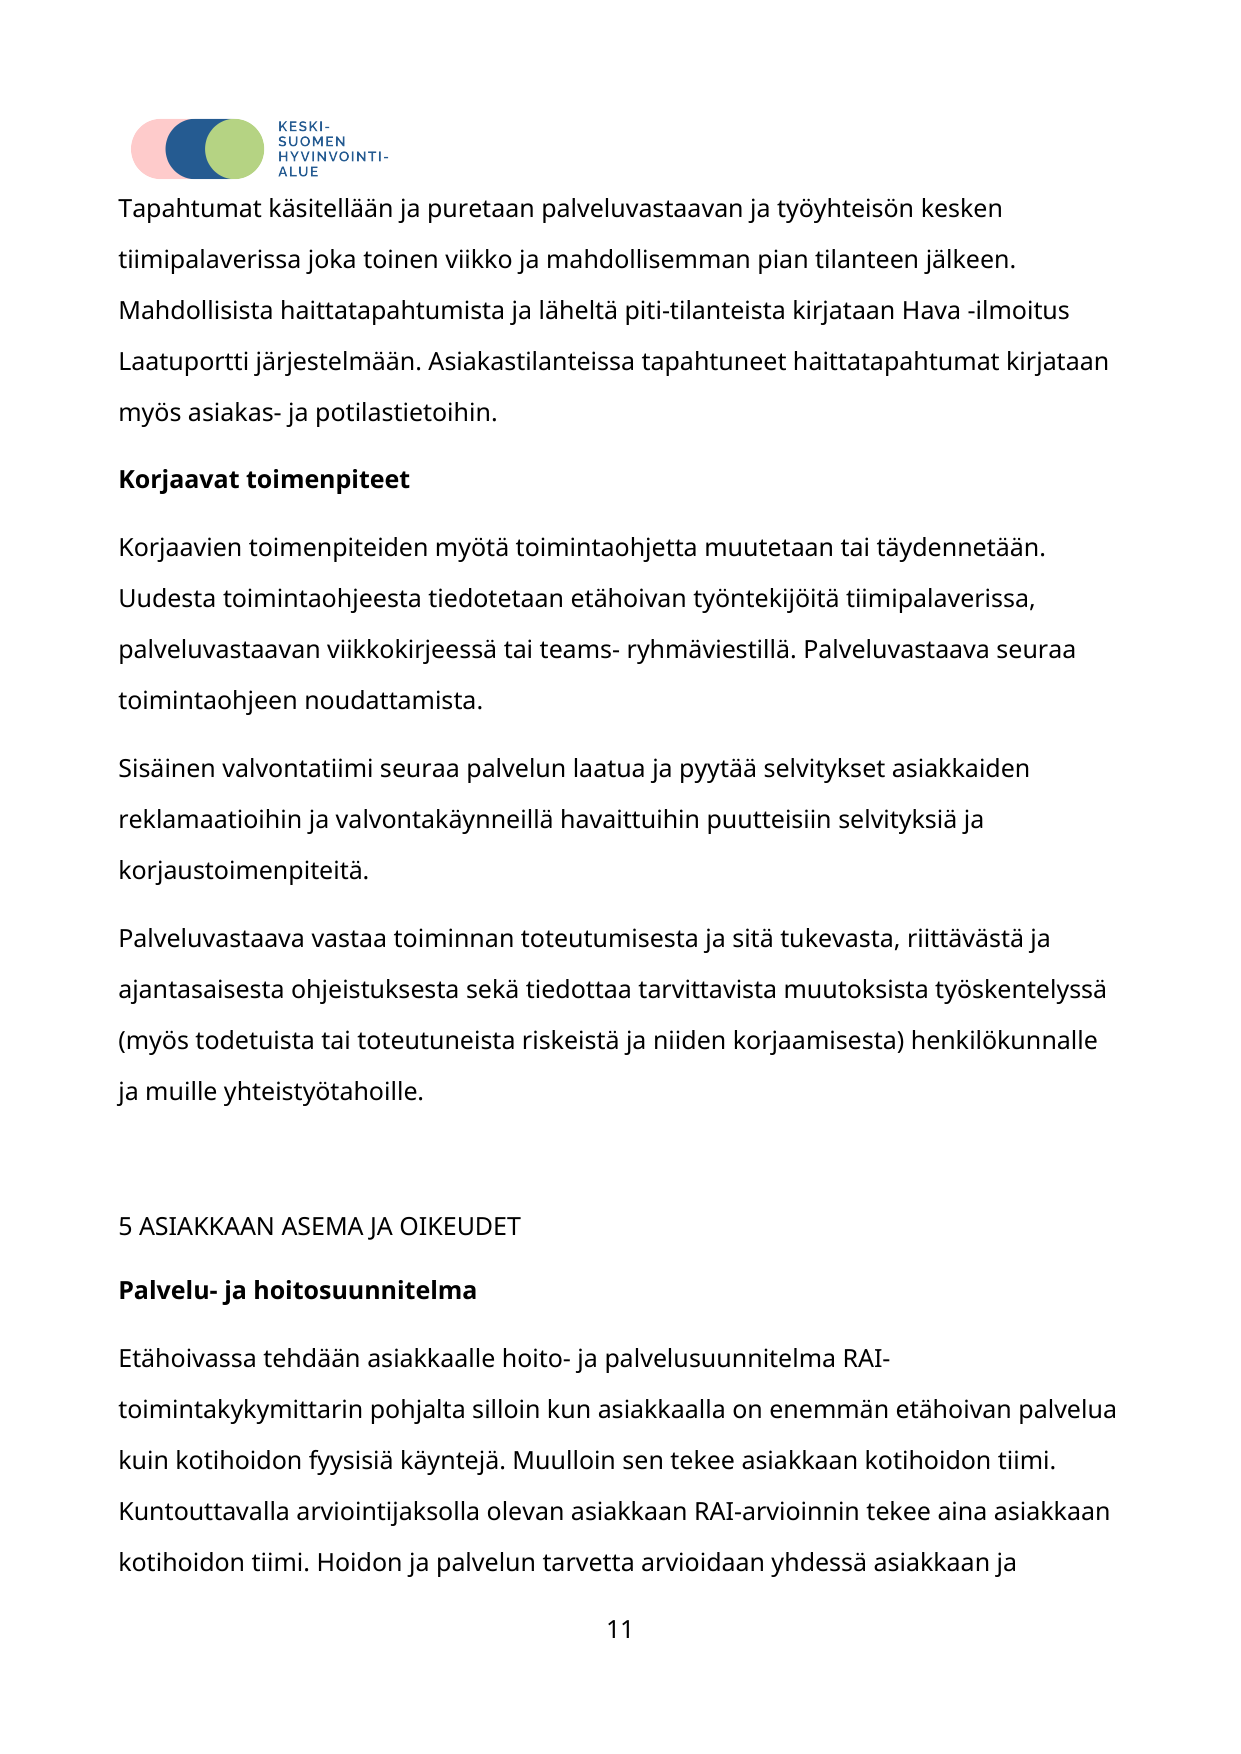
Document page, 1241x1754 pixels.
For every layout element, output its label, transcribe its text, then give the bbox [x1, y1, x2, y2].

subtitle 5 ASIAKKAAN ASEMA JA OIKEUDET [118, 1209, 1122, 1243]
text Korjaavien toimenpiteiden myötä toimintaohjetta muutetaan tai täydennetään. Uudesta toimintaohjeesta tiedotetaan etähoivan työntekijöitä tiimipalaverissa, palveluvastaavan viikkokirjeessä tai teams- ryhmäviestillä. Palveluvastaava seuraa toimintaohjeen noudattamista. [118, 530, 1122, 717]
picture [118, 107, 401, 191]
text Palvelu- ja hoitosuunnitelma [118, 1273, 1122, 1307]
text Sisäinen valvontatiimi seuraa palvelun laatua ja pyytää selvitykset asiakkaiden reklamaatioihin ja valvontakäynneillä havaittuihin puutteisiin selvityksiä ja korjaustoimenpiteitä. [118, 751, 1122, 887]
text Korjaavat toimenpiteet [118, 462, 1122, 496]
text Palveluvastaava vastaa toiminnan toteutumisesta ja sitä tukevasta, riittävästä ja ajantasaisesta ohjeistuksesta sekä tiedottaa tarvittavista muutoksista työskentelyssä (myös todetuista tai toteutuneista riskeistä ja niiden korjaamisesta) henkilökunnalle ja muille yhteistyötahoille. [118, 921, 1122, 1108]
text Tapahtumat käsitellään ja puretaan palveluvastaavan ja työyhteisön kesken tiimipalaverissa joka toinen viikko ja mahdollisemman pian tilanteen jälkeen. Mahdollisista haittatapahtumista ja läheltä piti-tilanteista kirjataan Hava -ilmoitus Laatuportti järjestelmään. Asiakastilanteissa tapahtuneet haittatapahtumat kirjataan myös asiakas- ja potilastietoihin. [118, 190, 1122, 428]
